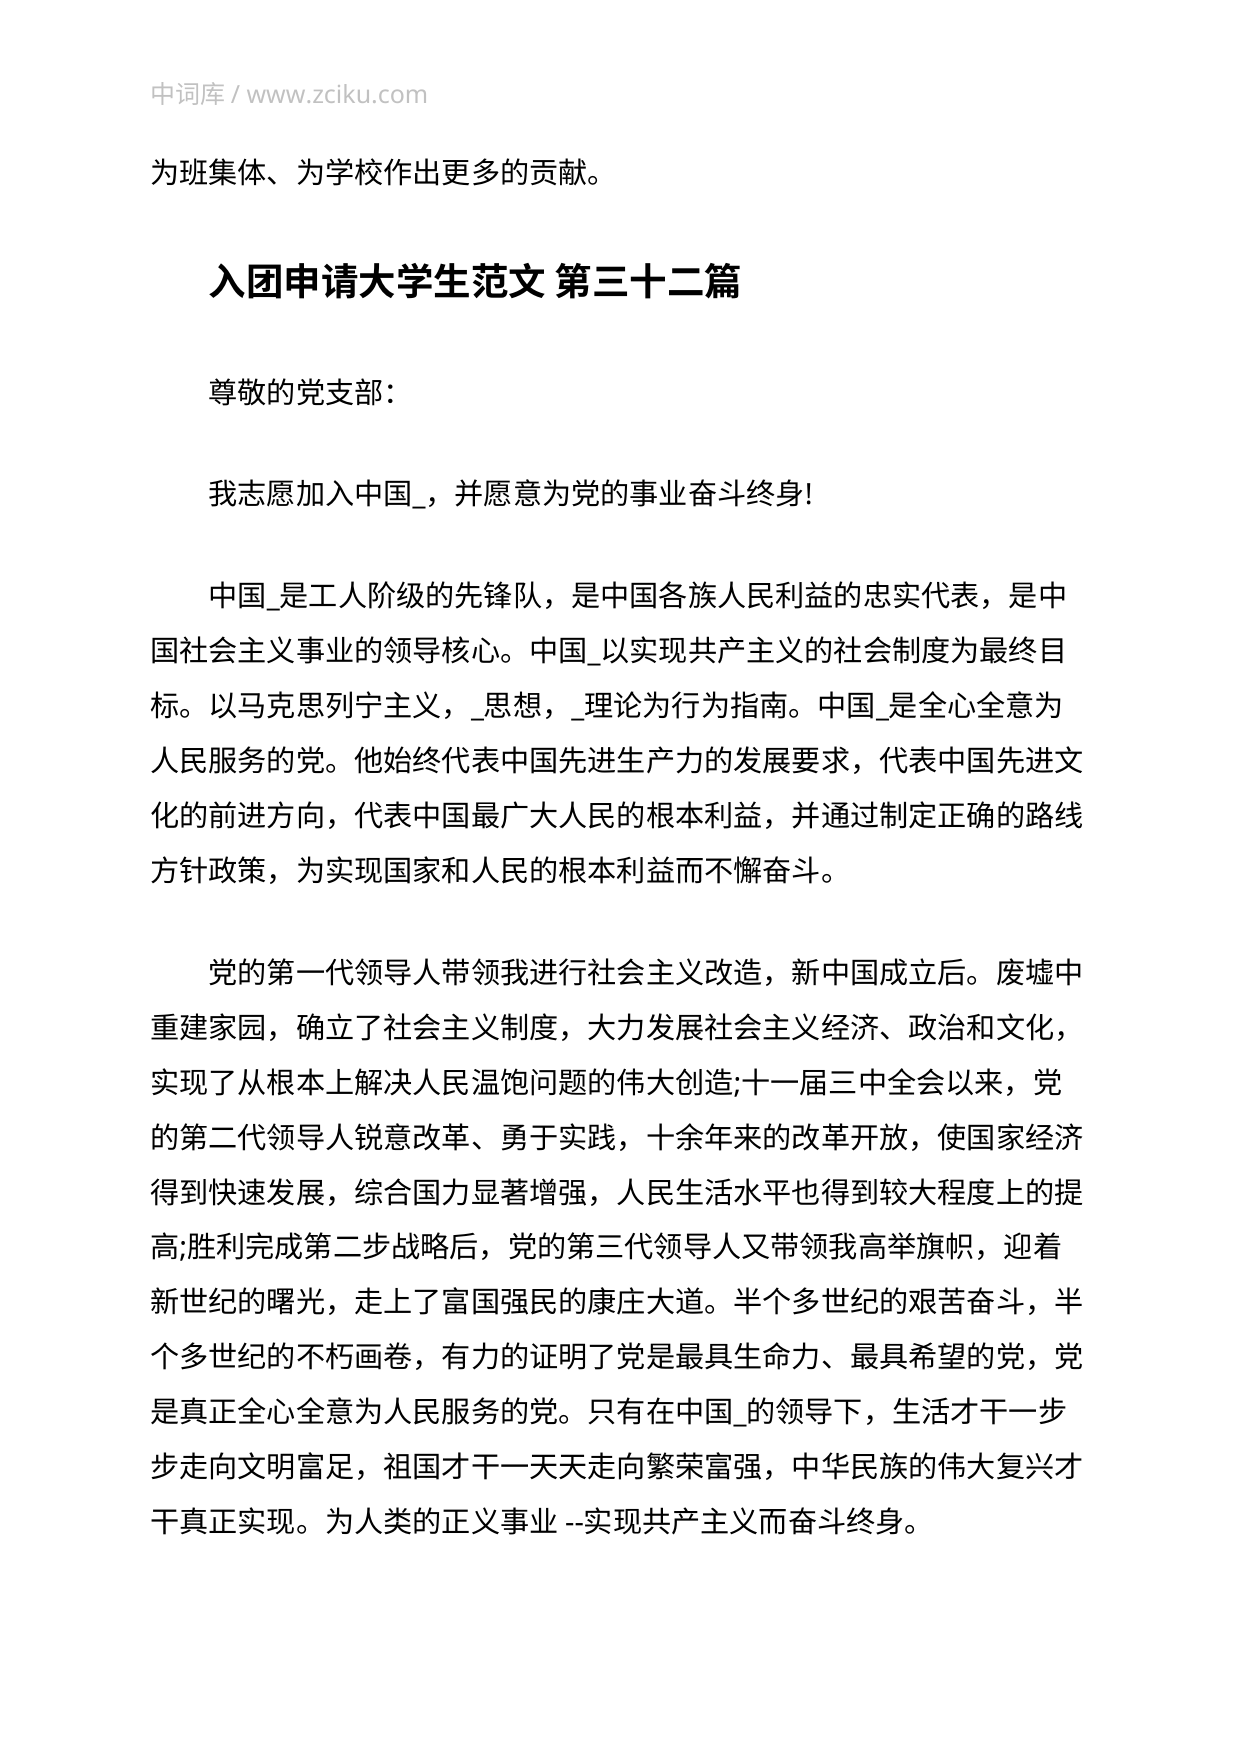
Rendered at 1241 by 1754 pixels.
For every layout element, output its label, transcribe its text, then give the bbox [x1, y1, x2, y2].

text 入团申请大学生范文 第三十二篇 [150, 252, 1090, 306]
text 党的第一代领导人带领我进行社会主义改造，新中国成立后。废墟中重建家园，确立了社会主义制度，大力发展社会主义经济、政治和文化，实现了从根本上解决人民温饱问题的伟大创造;十一届三中全会以来，党的第二代领导人锐意改革、勇于实践，十余年来的改革开放，使国家经济得到快速发展，综合国力显著增强，人民生活水平也得到较大程度上的提高;胜利完成第二步战略后，党的第三代领导人又带领我高举旗帜，迎着新世纪的曙光，走上了富国强民的康庄大道。半个多世纪的艰苦奋斗，半个多世纪的不朽画卷，有力的证明了党是最具生命力、最具希望的党，党是真正全心全意为人民服务的党。只有在中国_的领导下，生活才干一步步走向文明富足，祖国才干一天天走向繁荣富强，中华民族的伟大复兴才干真正实现。为人类的正义事业 --实现共产主义而奋斗终身。 [150, 949, 1090, 1541]
text 我志愿加入中国_，并愿意为党的事业奋斗终身! [150, 471, 1090, 513]
text 尊敬的党支部： [150, 369, 1090, 411]
text 中国_是工人阶级的先锋队，是中国各族人民利益的忠实代表，是中国社会主义事业的领导核心。中国_以实现共产主义的社会制度为最终目标。以马克思列宁主义，_思想，_理论为行为指南。中国_是全心全意为人民服务的党。他始终代表中国先进生产力的发展要求，代表中国先进文化的前进方向，代表中国最广大人民的根本利益，并通过制定正确的路线方针政策，为实现国家和人民的根本利益而不懈奋斗。 [150, 573, 1090, 890]
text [150, 150, 1090, 192]
